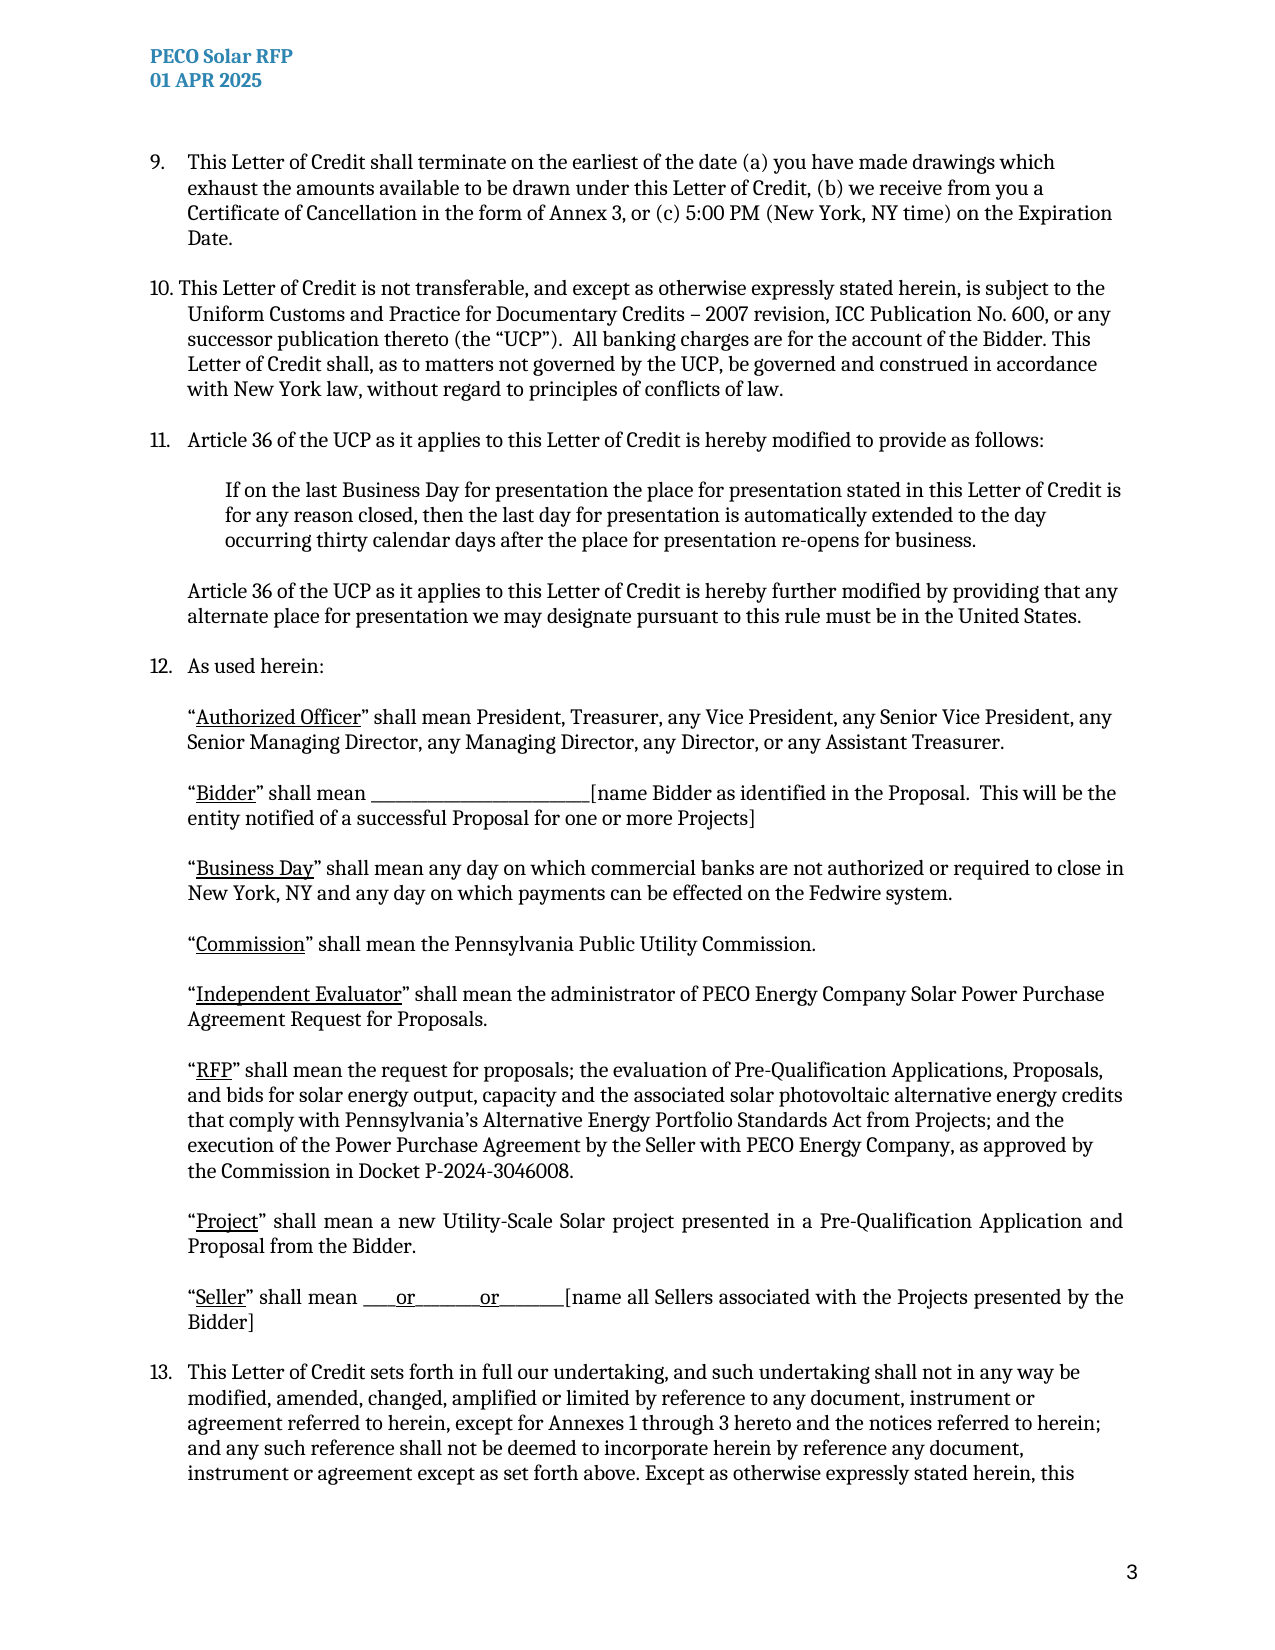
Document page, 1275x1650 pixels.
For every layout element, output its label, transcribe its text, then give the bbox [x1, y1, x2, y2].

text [150, 1360, 1125, 1486]
text “Commission” shall mean the Pennsylvania Public Utility Commission. [187, 931, 1125, 957]
text Article 36 of the UCP as it applies to this Letter of Credit is hereby further modified by providing that any alternate place for presentation we may designate pursuant to this rule must be in the . [150, 578, 1125, 629]
text 11. Article 36 of the UCP as it applies to this Letter of Credit is hereby modified to provide as follows: [150, 427, 1125, 452]
text “Project” shall mean a new Utility-Scale Solar project presented in a Pre-Qualification Application and Proposal from the Bidder. [187, 1209, 1125, 1259]
text “Independent Evaluator” shall mean the administrator of PECO Energy Company Solar Power Purchase Agreement Request for Proposals. [187, 982, 1125, 1032]
text 12. As used herein: [150, 654, 1125, 679]
text “Authorized Officer” shall mean President, Treasurer, any Vice President, any Senior Vice President, any Senior Managing Director, any Managing Director, any Director, or any Assistant Treasurer. [187, 704, 1125, 755]
text 9. This Letter of Credit shall terminate on the earliest of the date (a) you have made drawings which exhaust the amounts available to be drawn under this Letter of Credit, (b) we receive from you a Certificate of Cancellation in the form of Annex 3, or (c) 5:00 PM (New York, NY time) on the Expiration Date. [150, 150, 1125, 251]
text 10. This Letter of Credit is not transferable, and except as otherwise expressly stated herein, is subject to the Uniform Customs and Practice for Documentary Credits – 2007 revision, ICC Publication No. 600, or any successor publication thereto (the “UCP”). All banking charges are for the account of the Bidder. This Letter of Credit shall, as to matters not governed by the UCP, be governed and construed in accordance with New York law, without regard to principles of conflicts of law. [150, 276, 1125, 402]
text “Business Day” shall mean any day on which commercial banks are not authorized or required to close in New York, NY and any day on which payments can be effected on the Fedwire system. [187, 856, 1125, 906]
text “Seller” shall mean ____or________or________[name all Sellers associated with the Projects presented by the Bidder] [187, 1284, 1125, 1335]
text “Bidder” shall mean ___________________________[name Bidder as identified in the Proposal. This will be the entity notified of a successful Proposal for one or more Projects] [187, 780, 1125, 831]
text If on the last Business Day for presentation the place for presentation stated in this Letter of Credit is for any reason closed, then the last day for presentation is automatically extended to the day occurring thirty calendar days after the place for presentation re-opens for business. [225, 478, 1125, 553]
text “RFP” shall mean the request for proposals; the evaluation of Pre-Qualification Applications, Proposals, and bids for solar energy output, capacity and the associated solar photovoltaic alternative energy credits that comply with Pennsylvania’s Alternative Energy Portfolio Standards Act from Projects; and the execution of the Power Purchase Agreement by the Seller with PECO Energy Company, as approved by the Commission in Docket P-2024-3046008. [187, 1057, 1125, 1183]
